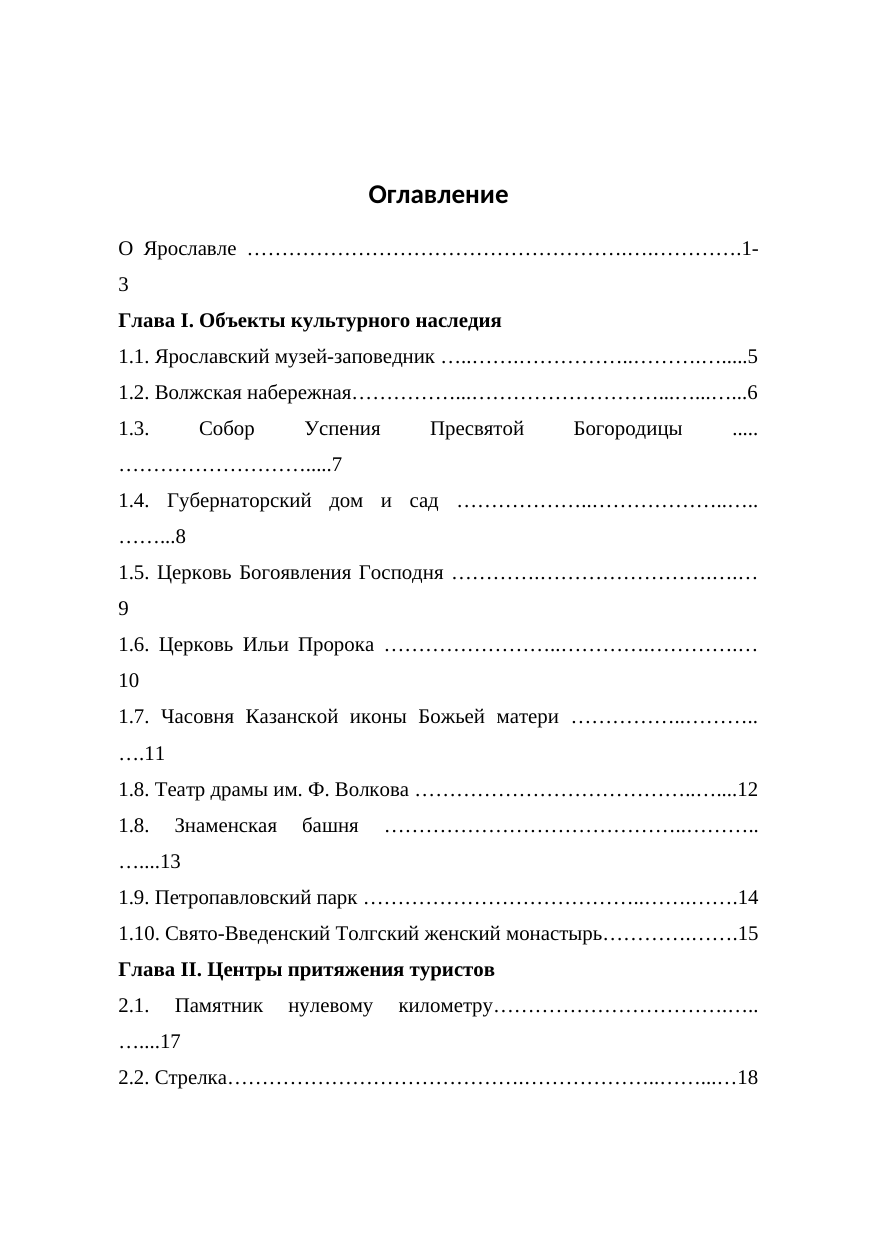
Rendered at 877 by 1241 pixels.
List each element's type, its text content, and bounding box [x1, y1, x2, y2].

text О Ярославле ……………………………………………….….………….1-3 [118, 236, 759, 296]
text 1.10. Свято-Введенский Толгский женский монастырь………….…….15 [118, 921, 759, 945]
text 1.7. Часовня Казанской иконы Божьей матери ……………..………..….11 [118, 704, 759, 764]
text 1.4. Губернаторский дом и сад ………………..………………..…..……...8 [118, 488, 759, 548]
text 1.1. Ярославский музей-заповедник …..…….……………..……….….....5 [118, 344, 759, 368]
text Глава II. Центры притяжения туристов [118, 957, 759, 981]
text 2.1. Памятник нулевому километру…………………………….…..…....17 [118, 993, 759, 1053]
text Оглавление [118, 177, 759, 210]
text 1.2. Волжская набережная……………...………………………...…...…...6 [118, 380, 759, 404]
text 1.8. Знаменская башня ……………………………………..………..…....13 [118, 813, 759, 873]
text Глава I. Объекты культурного наследия [118, 308, 759, 332]
text 1.3. Собор Успения Пресвятой Богородицы .....……………………….....7 [118, 416, 759, 476]
text 1.5. Церковь Богоявления Господня ………….…………………….….…9 [118, 560, 759, 620]
text 2.2. Стрелка…………………………………….………………..……...…18 [118, 1065, 759, 1089]
text 1.8. Театр драмы им. Ф. Волкова …………………………………..…....12 [118, 777, 759, 801]
text 1.9. Петропавловский парк …………………………………..…….…….14 [118, 885, 759, 909]
text 1.6. Церковь Ильи Пророка ……………………..………….………….…10 [118, 632, 759, 692]
